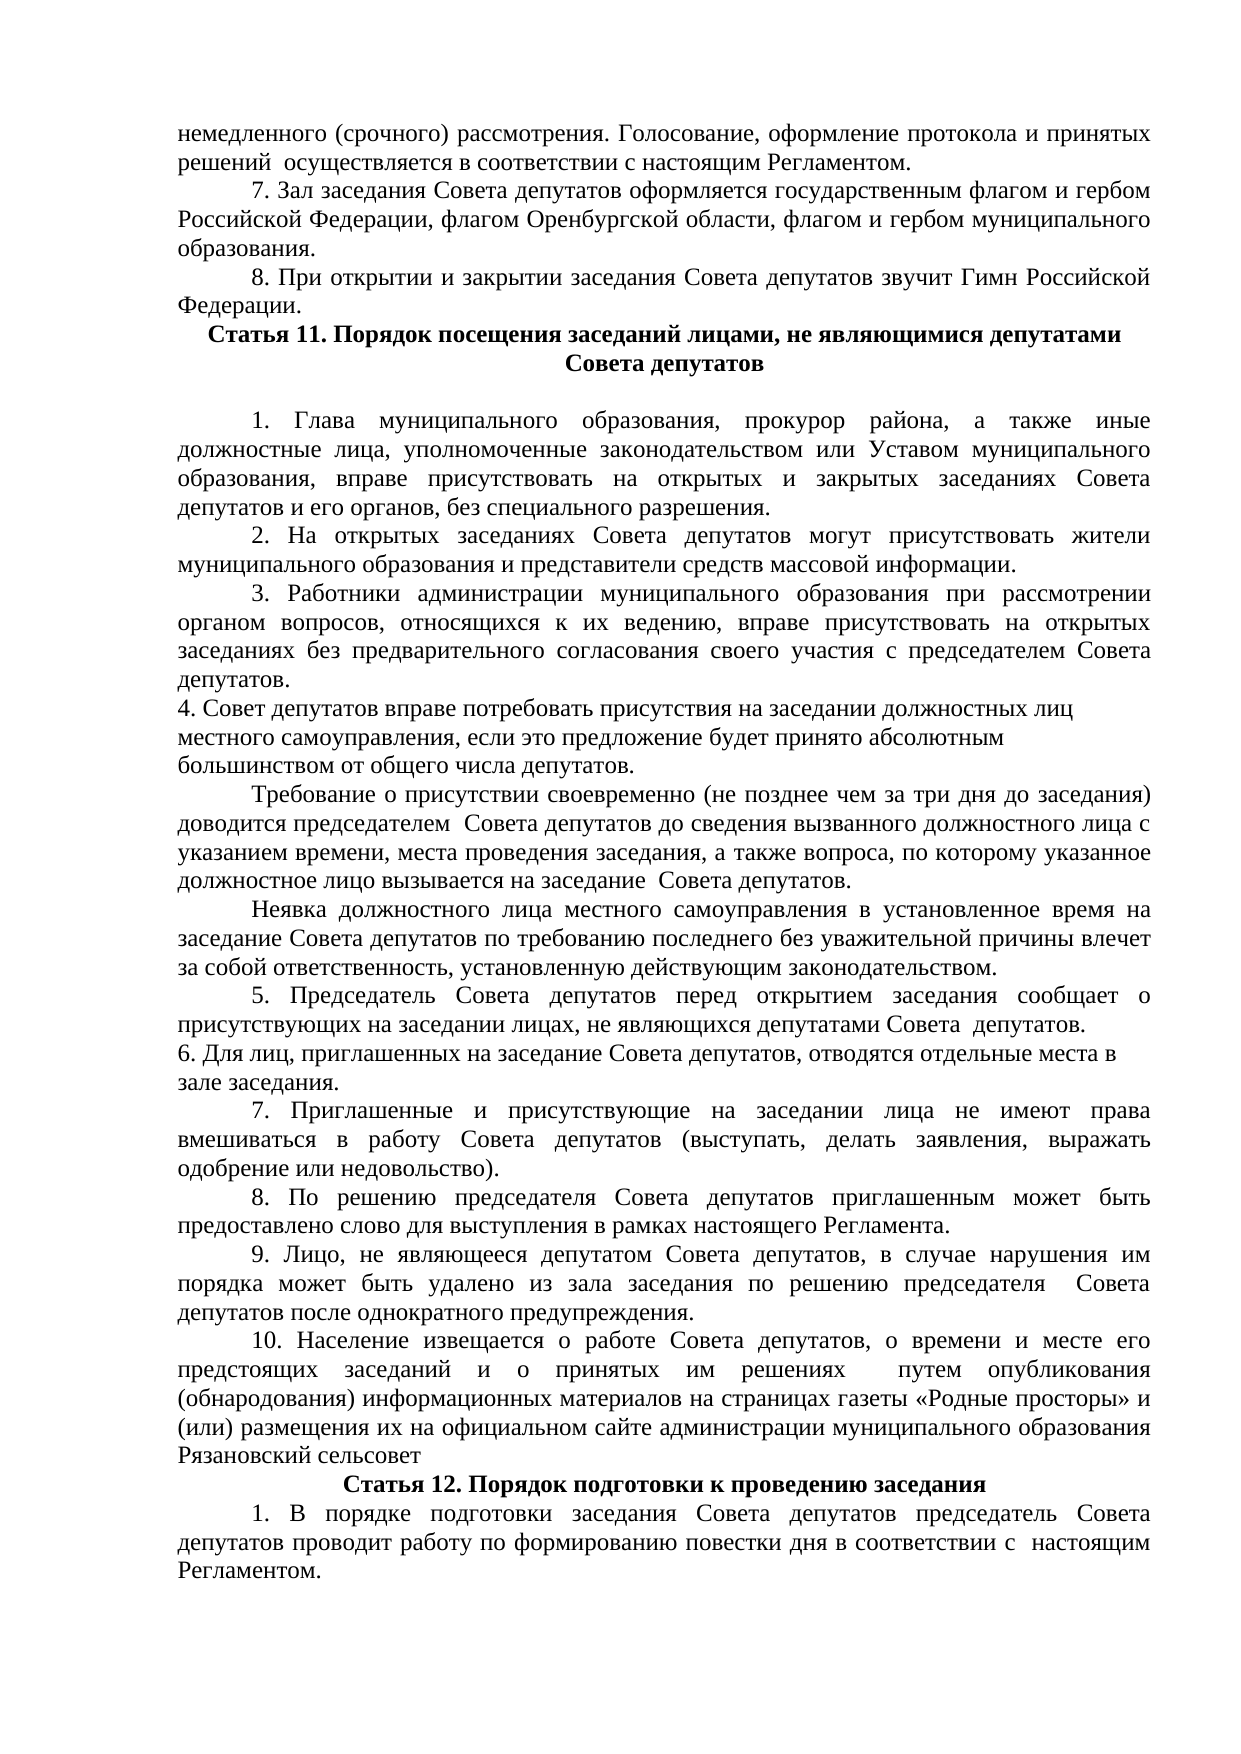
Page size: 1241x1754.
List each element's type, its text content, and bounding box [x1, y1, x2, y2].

text 5. Председатель Совета депутатов перед открытием заседания сообщает о присутствующих на заседании лицах, не являющихся депутатами Совета депутатов. [177, 981, 1152, 1038]
text 2. На открытых заседаниях Совета депутатов могут присутствовать жители муниципального образования и представители средств массовой информации. [177, 521, 1152, 578]
text 4. Совет депутатов вправе потребовать присутствия на заседании должностных лиц местного самоуправления, если это предложение будет принято абсолютным большинством от общего числа депутатов. [177, 693, 1152, 779]
text 3. Работники администрации муниципального образования при рассмотрении органом вопросов, относящихся к их ведению, вправе присутствовать на открытых заседаниях без предварительного согласования своего участия с председателем Совета депутатов. [177, 578, 1152, 693]
text Неявка должностного лица местного самоуправления в установленное время на заседание Совета депутатов по требованию последнего без уважительной причины влечет за собой ответственность, установленную действующим законодательством. [177, 894, 1152, 981]
text 1. Глава муниципального образования, прокурор района, а также иные должностные лица, уполномоченные законодательством или Уставом муниципального образования, вправе присутствовать на открытых и закрытых заседаниях Совета депутатов и его органов, без специального разрешения. [177, 406, 1152, 521]
text 6. Для лиц, приглашенных на заседание Совета депутатов, отводятся отдельные места в зале заседания. [177, 1038, 1152, 1096]
text 10. Население извещается о работе Совета депутатов, о времени и месте его предстоящих заседаний и о принятых им решениях путем опубликования (обнародования) информационных материалов на страницах газеты «Родные просторы» и (или) размещения их на официальном сайте администрации муниципального образования Рязановский сельсовет [177, 1326, 1152, 1469]
text 7. Зал заседания Совета депутатов оформляется государственным флагом и гербом Российской Федерации, флагом Оренбургской области, флагом и гербом муниципального образования. [177, 176, 1152, 262]
text 9. Лицо, не являющееся депутатом Совета депутатов, в случае нарушения им порядка может быть удалено из зала заседания по решению председателя Совета депутатов после однократного предупреждения. [177, 1239, 1152, 1326]
text Статья 11. Порядок посещения заседаний лицами, не являющимися депутатами Совета депутатов [177, 319, 1152, 377]
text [177, 118, 1152, 176]
text Требование о присутствии своевременно (не позднее чем за три дня до заседания) доводится председателем Совета депутатов до сведения вызванного должностного лица с указанием времени, места проведения заседания, а также вопроса, по которому указанное должностное лицо вызывается на заседание Совета депутатов. [177, 779, 1152, 894]
text 7. Приглашенные и присутствующие на заседании лица не имеют права вмешиваться в работу Совета депутатов (выступать, делать заявления, выражать одобрение или недовольство). [177, 1096, 1152, 1182]
text Статья 12. Порядок подготовки к проведению заседания [177, 1469, 1152, 1498]
text 8. При открытии и закрытии заседания Совета депутатов звучит Гимн Российской Федерации. [177, 262, 1152, 319]
text 8. По решению председателя Совета депутатов приглашенным может быть предоставлено слово для выступления в рамках настоящего Регламента. [177, 1182, 1152, 1239]
text 1. В порядке подготовки заседания Совета депутатов председатель Совета депутатов проводит работу по формированию повестки дня в соответствии с настоящим Регламентом. [177, 1498, 1152, 1584]
